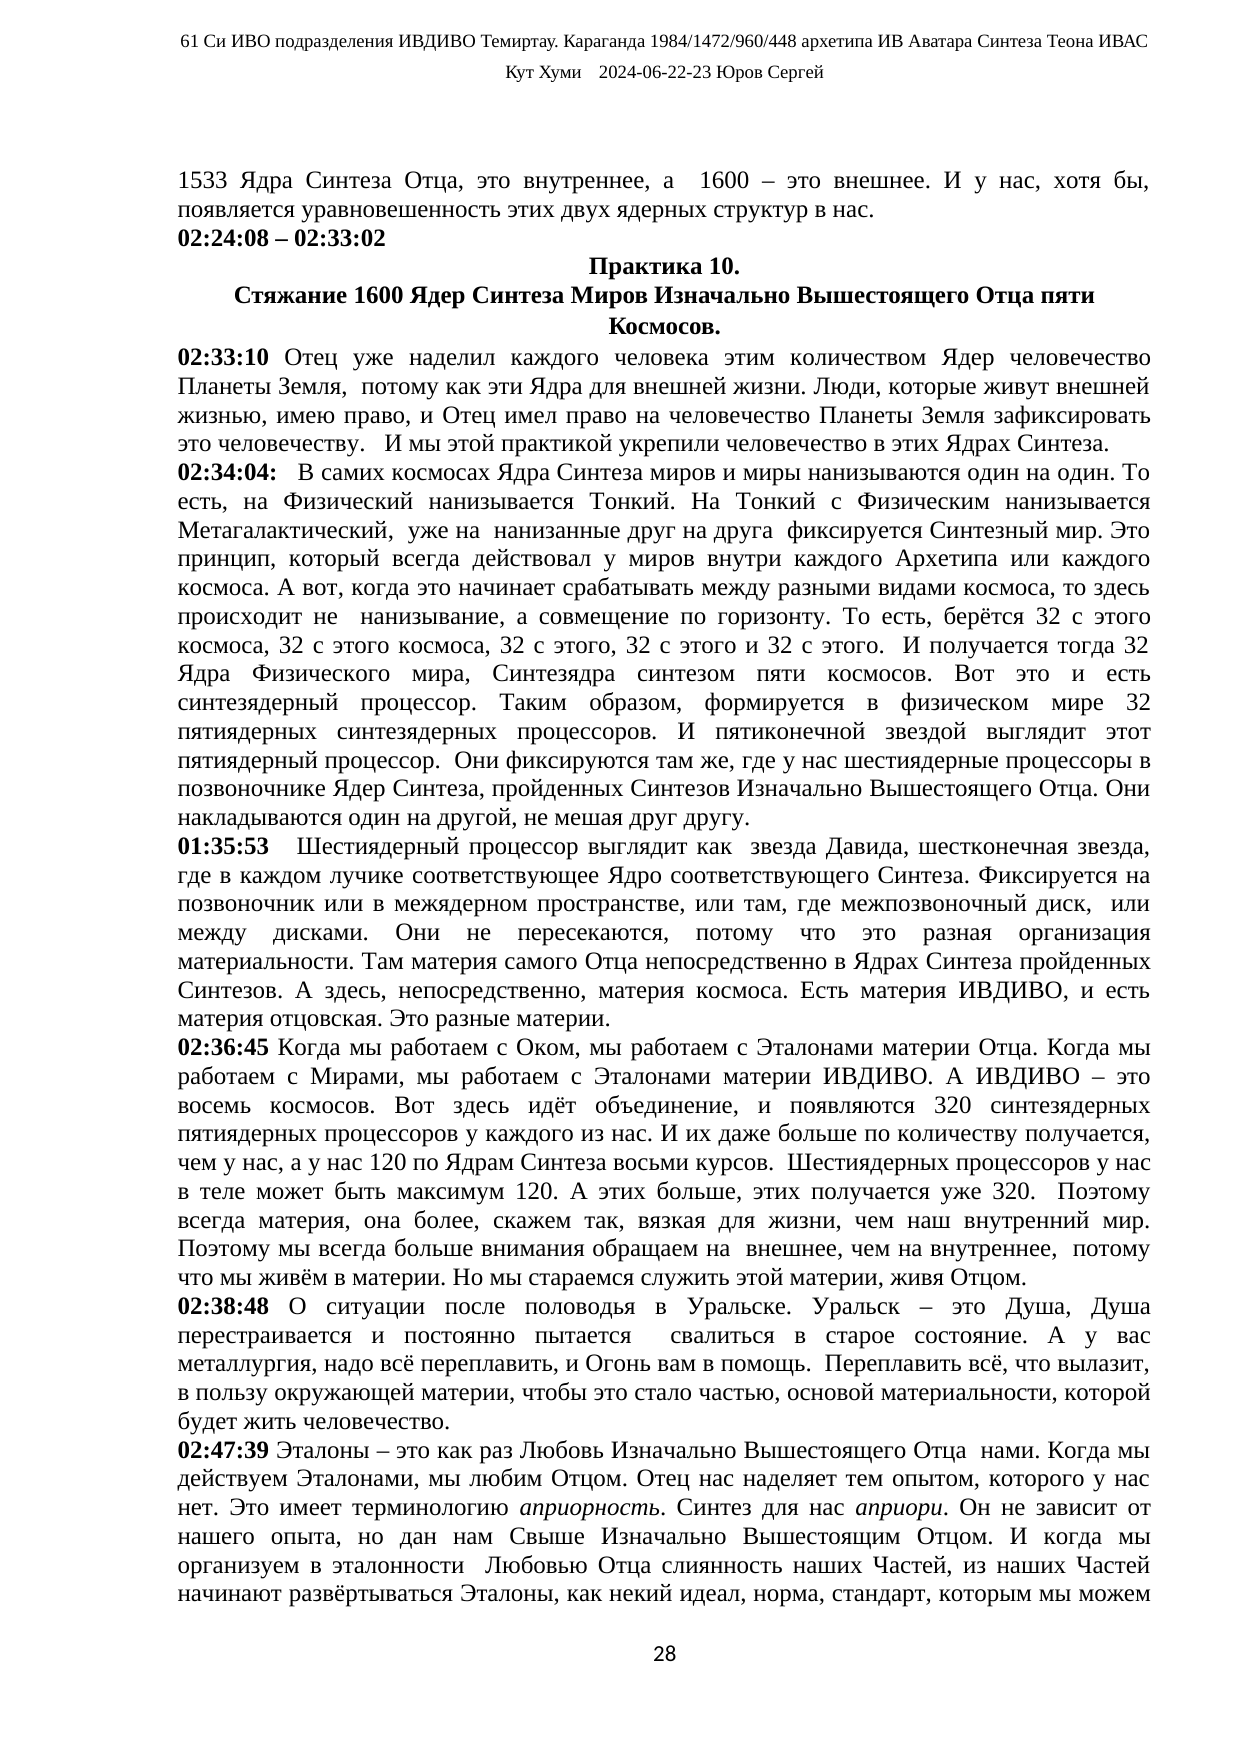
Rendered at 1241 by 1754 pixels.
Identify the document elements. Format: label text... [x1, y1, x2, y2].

text 02:38:48 О ситуации после половодья в Уральске. Уральск – это Душа, Душа перестраивается и постоянно пытается свалиться в старое состояние. А у вас металлургия, надо всё переплавить, и Огонь вам в помощь. Переплавить всё, что вылазит, в пользу окружающей материи, чтобы это стало частью, основой материальности, которой будет жить человечество. [177, 1291, 1152, 1435]
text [177, 1435, 1152, 1607]
text Стяжание 1600 Ядер Синтеза Миров Изначально Вышестоящего Отца пяти Космосов. [177, 280, 1152, 340]
text 02:36:45 Когда мы работаем с Оком, мы работаем с Эталонами материи Отца. Когда мы работаем с Мирами, мы работаем с Эталонами материи ИВДИВО. А ИВДИВО – это восемь космосов. Вот здесь идёт объединение, и появляются 320 синтезядерных пятиядерных процессоров у каждого из нас. И их даже больше по количеству получается, чем у нас, а у нас 120 по Ядрам Синтеза восьми курсов. Шестиядерных процессоров у нас в теле может быть максимум 120. А этих больше, этих получается уже 320. Поэтому всегда материя, она более, скажем так, вязкая для жизни, чем наш внутренний мир. Поэтому мы всегда больше внимания обращаем на внешнее, чем на внутреннее, потому что мы живём в материи. Но мы стараемся служить этой материи, живя Отцом. [177, 1032, 1152, 1291]
text 02:34:04: В самих космосах Ядра Синтеза миров и миры нанизываются один на один. То есть, на Физический нанизывается Тонкий. На Тонкий с Физическим нанизывается Метагалактический, уже на нанизанные друг на друга фиксируется Синтезный мир. Это принцип, который всегда действовал у миров внутри каждого Архетипа или каждого космоса. А вот, когда это начинает срабатывать между разными видами космоса, то здесь происходит не нанизывание, а совмещение по горизонту. То есть, берётся 32 с этого космоса, 32 с этого космоса, 32 с этого, 32 с этого и 32 с этого. И получается тогда 32 Ядра Физического мира, Синтезядра синтезом пяти космосов. Вот это и есть синтезядерный процессор. Таким образом, формируется в физическом мире 32 пятиядерных синтезядерных процессоров. И пятиконечной звездой выглядит этот пятиядерный процессор. Они фиксируются там же, где у нас шестиядерные процессоры в позвоночнике Ядер Синтеза, пройденных Синтезов Изначально Вышестоящего Отца. Они накладываются один на другой, не мешая друг другу. [177, 457, 1152, 831]
text 02:33:10 Отец уже наделил каждого человека этим количеством Ядер человечество Планеты Земля, потому как эти Ядра для внешней жизни. Люди, которые живут внешней жизнью, имею право, и Отец имел право на человечество Планеты Земля зафиксировать это человечеству. И мы этой практикой укрепили человечество в этих Ядрах Синтеза. [177, 342, 1152, 457]
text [177, 165, 1152, 223]
text 02:24:08 – 02:33:02 [177, 223, 1152, 251]
text Практика 10. [177, 251, 1152, 280]
text 01:35:53 Шестиядерный процессор выглядит как звезда Давида, шестконечная звезда, где в каждом лучике соответствующее Ядро соответствующего Синтеза. Фиксируется на позвоночник или в межядерном пространстве, или там, где межпозвоночный диск, или между дисками. Они не пересекаются, потому что это разная организация материальности. Там материя самого Отца непосредственно в Ядрах Синтеза пройденных Синтезов. А здесь, непосредственно, материя космоса. Есть материя ИВДИВО, и есть материя отцовская. Это разные материи. [177, 831, 1152, 1032]
